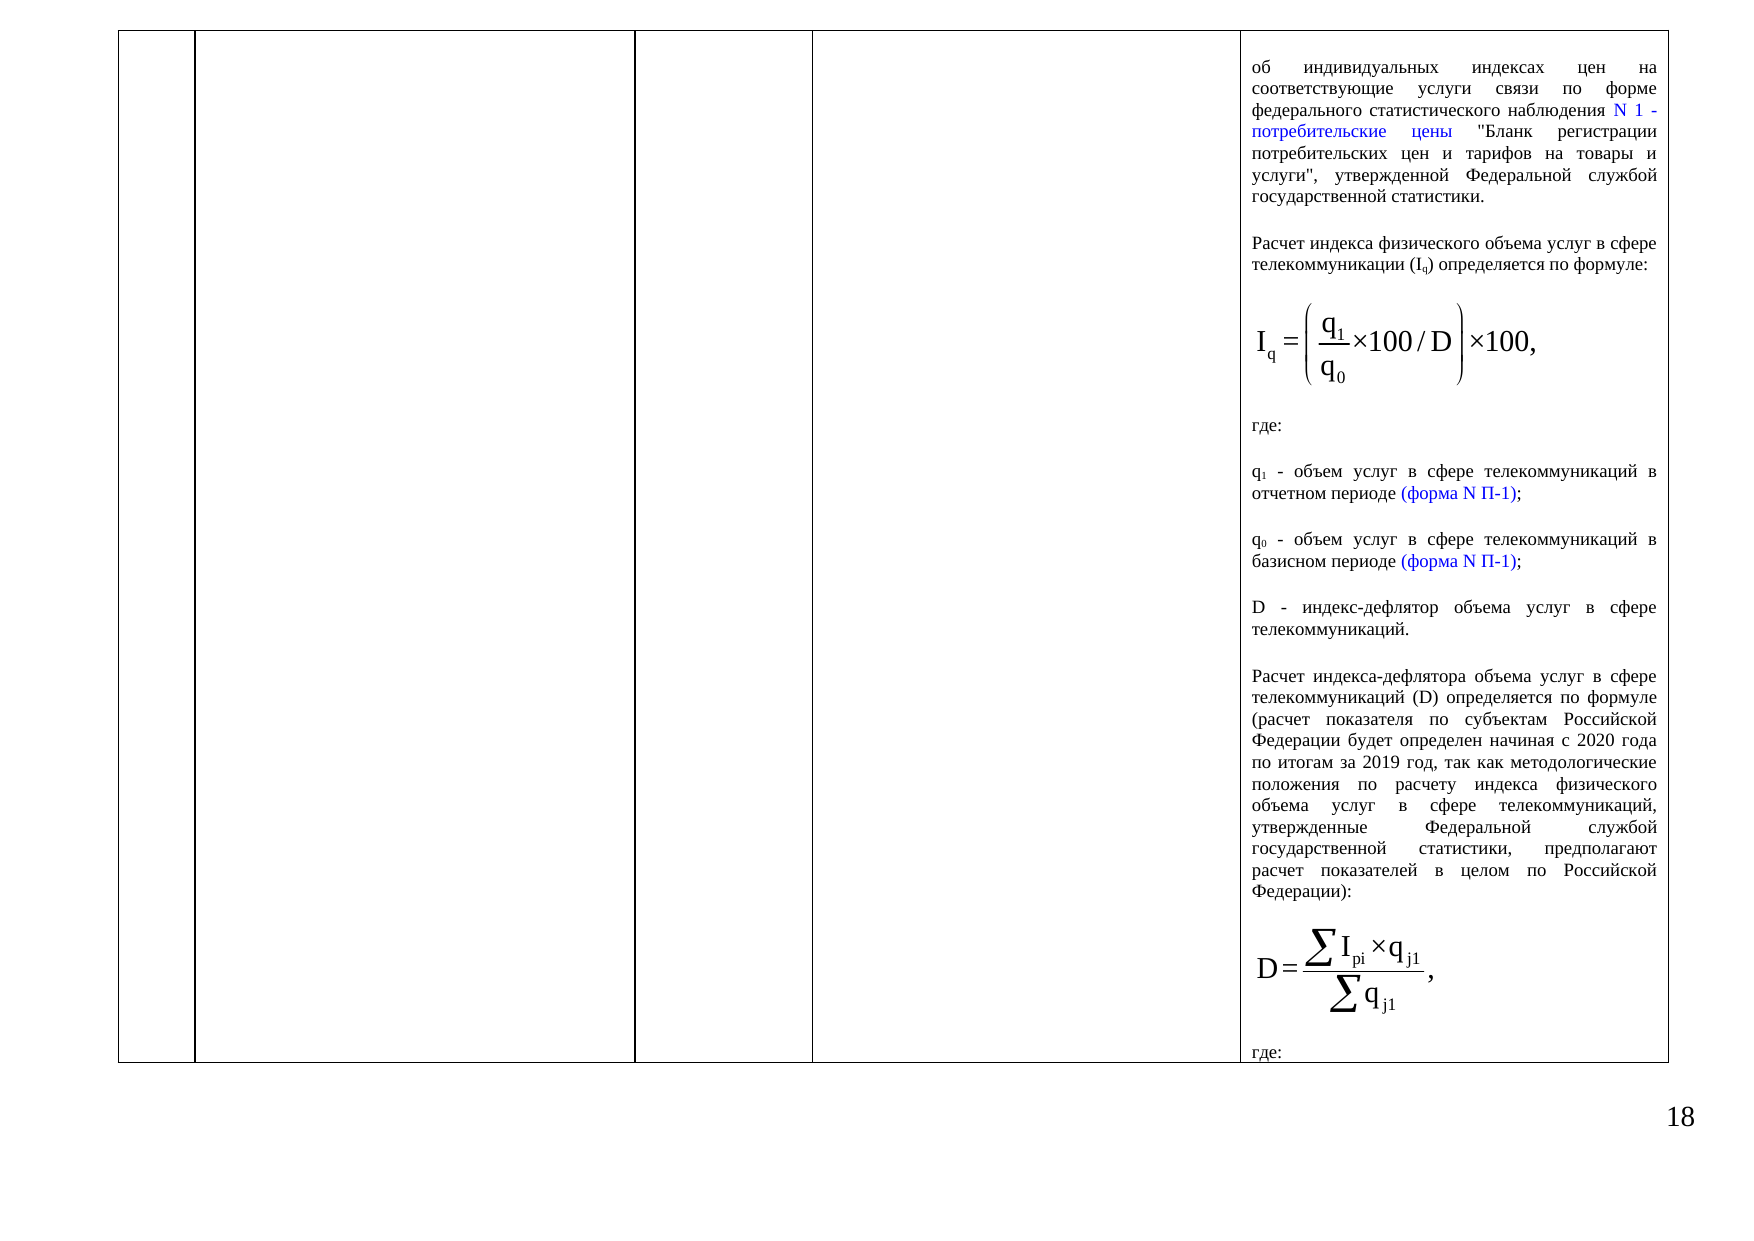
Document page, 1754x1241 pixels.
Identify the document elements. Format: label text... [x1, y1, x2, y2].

table_cell % [636, 31, 812, 1062]
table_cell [1241, 31, 1668, 1062]
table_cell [813, 31, 1240, 1062]
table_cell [196, 31, 634, 1062]
table_cell 8 [119, 31, 194, 1062]
